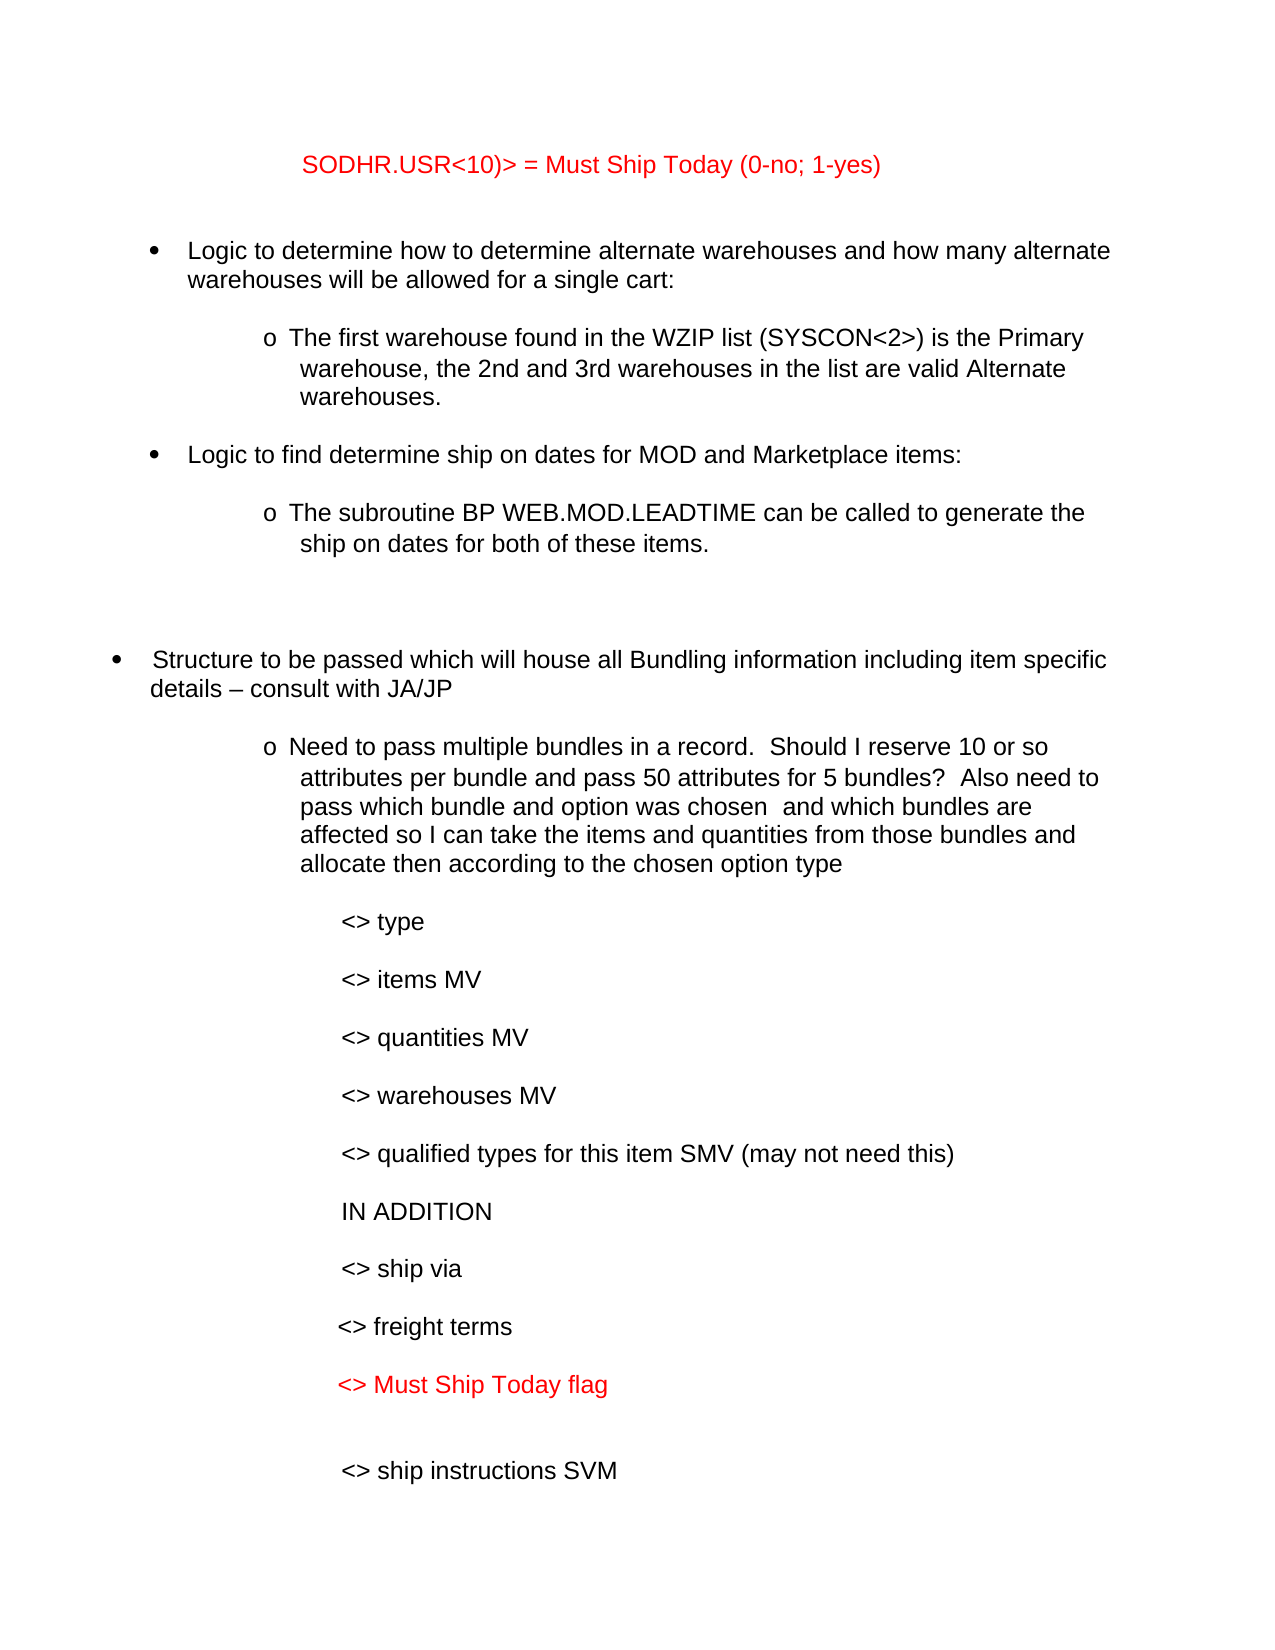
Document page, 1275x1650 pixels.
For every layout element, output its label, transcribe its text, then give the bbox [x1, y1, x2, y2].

list Logic to determine how to determine alternate warehouses and how many alternate warehouses will be allowed for a single cart: [150, 236, 1125, 293]
text o Need to pass multiple bundles in a record. Should I reserve 10 or so attributes per bundle and pass 50 attributes for 5 bundles? Also need to pass which bundle and option was chosen and which bundles are affected so I can take the items and quantities from those bundles and allocate then according to the chosen option type [262, 732, 1125, 878]
text <> ship instructions SVM [337, 1456, 1125, 1485]
text <> quantities MV [337, 1023, 1125, 1052]
text <> qualified types for this item SMV (may not need this) [337, 1139, 1125, 1167]
text o The first warehouse found in the WZIP list (SYSCON<2>) is the Primary warehouse, the 2nd and 3rd warehouses in the list are valid Alternate warehouses. [262, 323, 1125, 411]
text o The subroutine BP WEB.MOD.LEADTIME can be called to generate the ship on dates for both of these items. [262, 498, 1125, 558]
text <> ship via [337, 1254, 1125, 1283]
list Logic to find determine ship on dates for MOD and Marketplace items: [150, 440, 1125, 469]
text <> Must Ship Today flag [337, 1370, 1125, 1427]
text  Structure to be passed which will house all Bundling information including item specific details – consult with JA/JP [112, 645, 1125, 703]
text IN ADDITION [337, 1197, 1125, 1225]
text SODHR.USR<10)> = Must Ship Today (0-no; 1-yes) [302, 150, 1125, 207]
text <> warehouses MV [337, 1081, 1125, 1109]
text <> items MV [337, 965, 1125, 994]
text <> type [337, 907, 1125, 936]
text <> freight terms [337, 1312, 1125, 1341]
